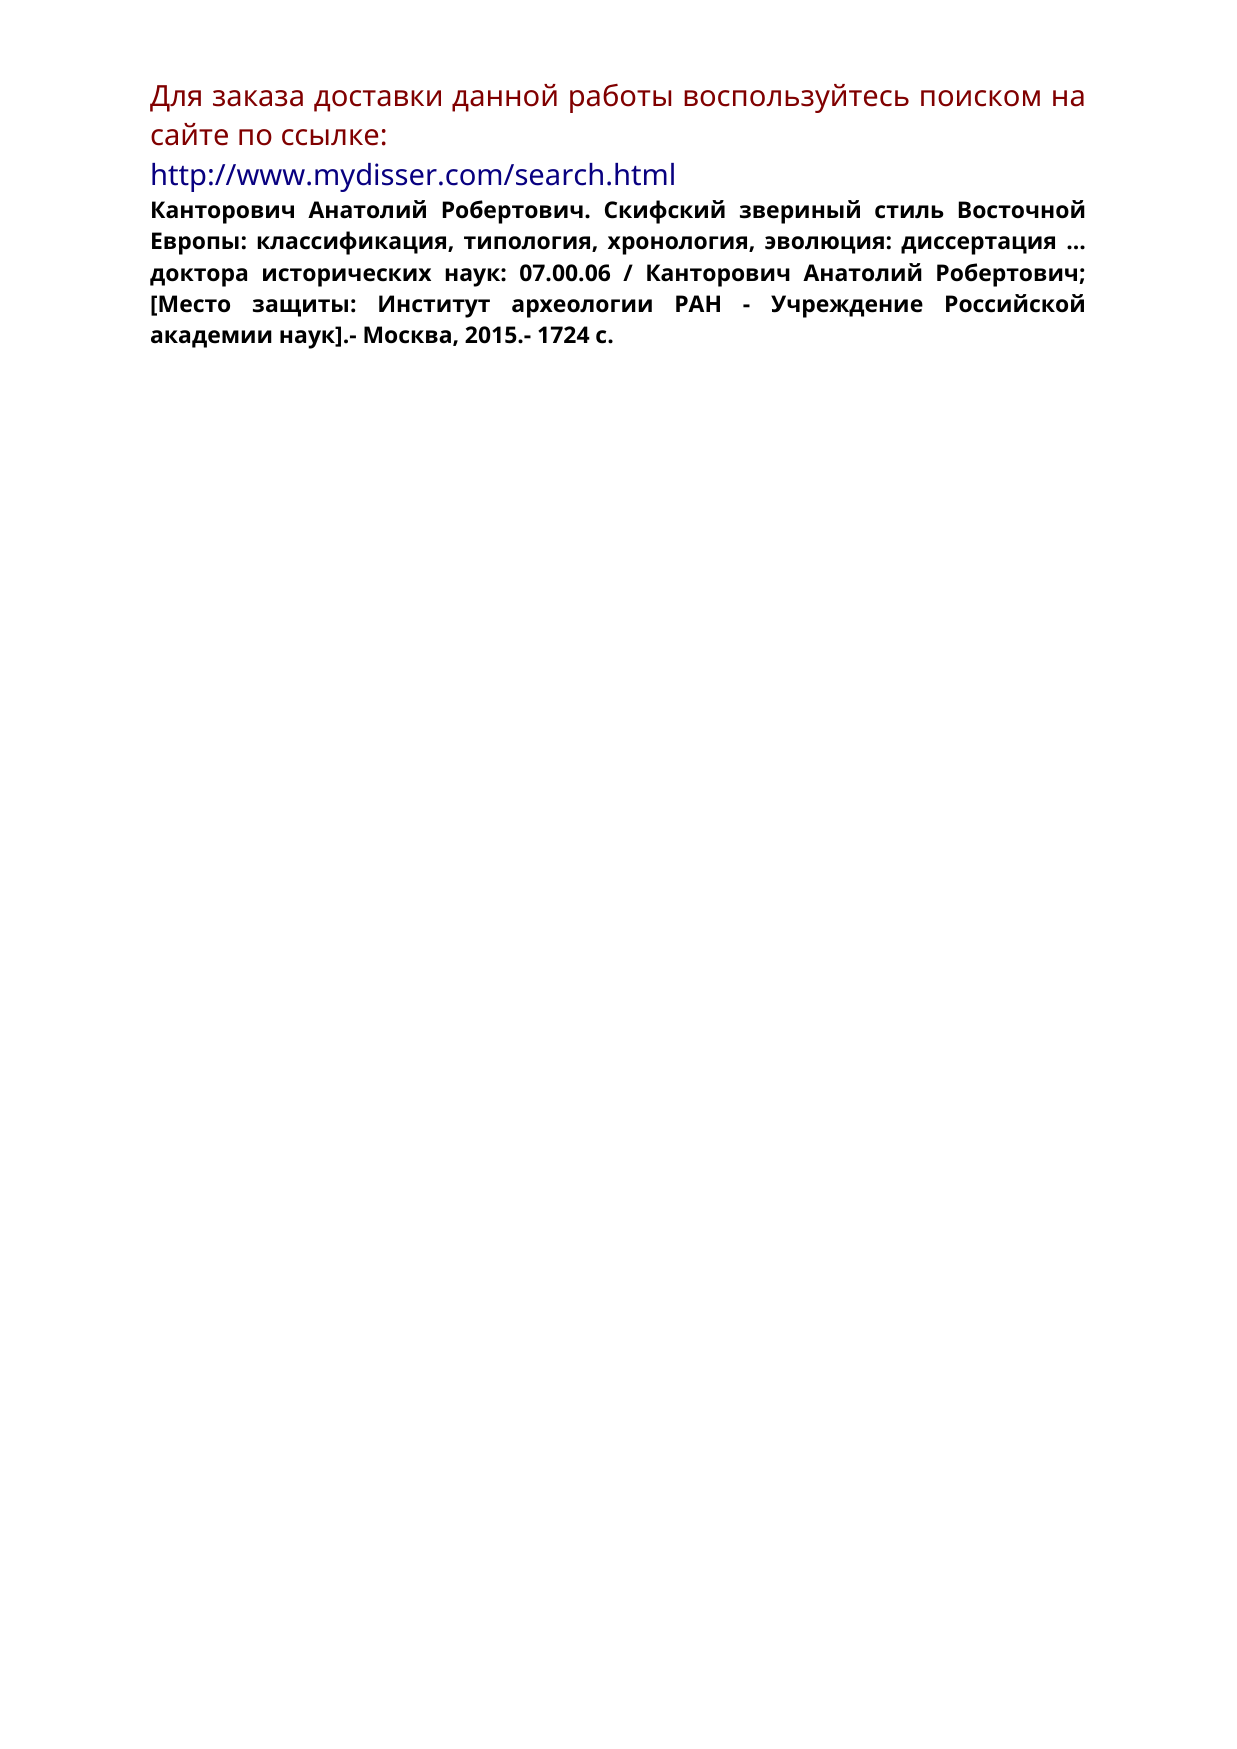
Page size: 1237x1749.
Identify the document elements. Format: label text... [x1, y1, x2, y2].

text Канторович Анатолий Робертович. Скифский звериный стиль Восточной Европы: классификация, типология, хронология, эволюция: диссертация ... доктора исторических наук: 07.00.06 / Канторович Анатолий Робертович;[Место защиты: Институт археологии РАН - Учреждение Российской академии наук].- Москва, 2015.- 1724 с. [150, 194, 1086, 350]
